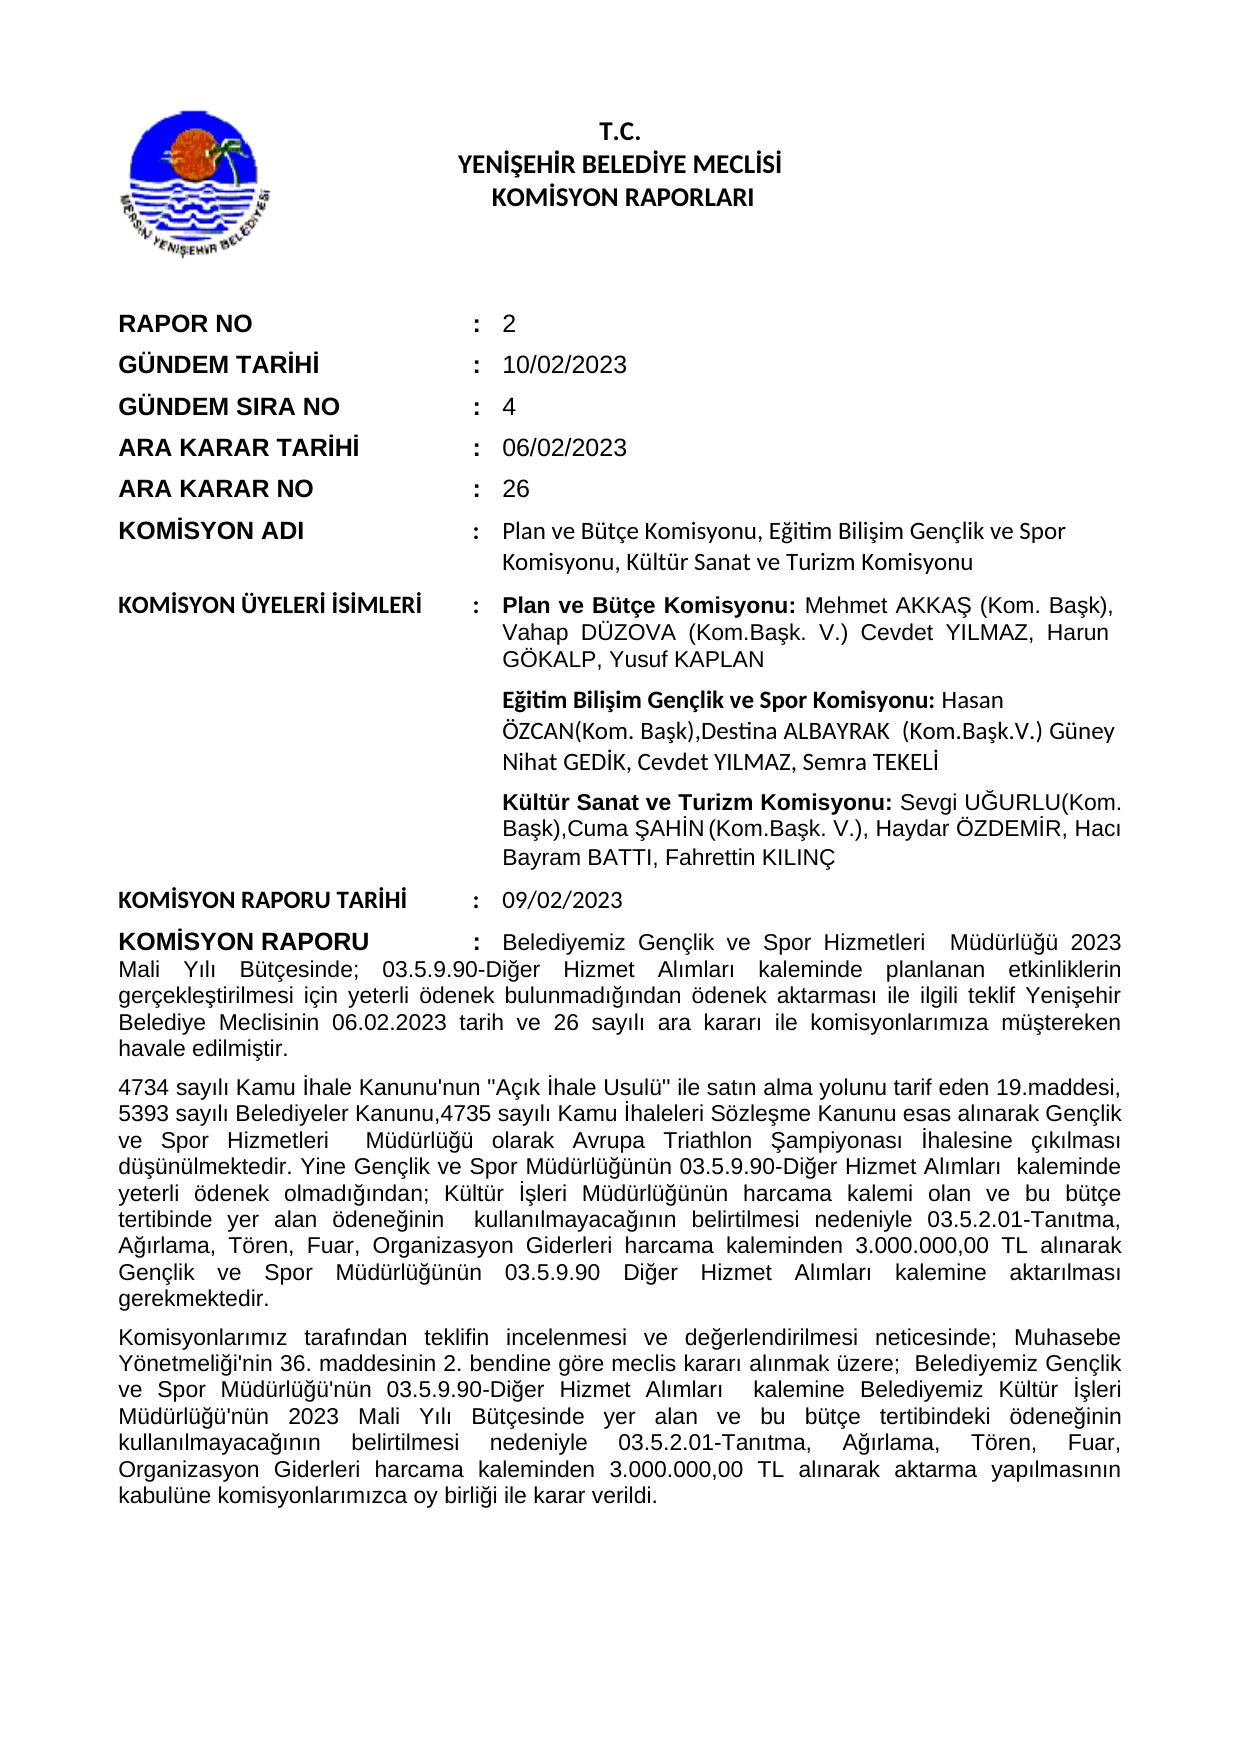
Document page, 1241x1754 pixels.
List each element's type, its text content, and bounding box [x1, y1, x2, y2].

text ARA KARAR NO : 26 [118, 474, 1122, 503]
text 4734 sayılı Kamu İhale Kanunu'nun ''Açık İhale Usulü'' ile satın alma yolunu tarif eden 19.maddesi, 5393 sayılı Belediyeler Kanunu,4735 sayılı Kamu İhaleleri Sözleşme Kanunu esas alınarak Gençlik ve Spor Hizmetleri Müdürlüğü olarak Avrupa Triathlon Şampiyonası İhalesine çıkılması düşünülmektedir. Yine Gençlik ve Spor Müdürlüğünün 03.5.9.90-Diğer Hizmet Alımları kaleminde yeterli ödenek olmadığından; Kültür İşleri Müdürlüğünün harcama kalemi olan ve bu bütçe tertibinde yer alan ödeneğinin kullanılmayacağının belirtilmesi nedeniyle 03.5.2.01-Tanıtma, Ağırlama, Tören, Fuar, Organizasyon Giderleri harcama kaleminden 3.000.000,00 TL alınarak Gençlik ve Spor Müdürlüğünün 03.5.9.90 Diğer Hizmet Alımları kalemine aktarılması gerekmektedir. [118, 1074, 1122, 1311]
text GÜNDEM SIRA NO : 4 [118, 392, 1122, 420]
text Kültür Sanat ve Turizm Komisyonu: Sevgi UĞURLU(Kom. Başk),Cuma ŞAHİN (Kom.Başk. V.), Haydar ÖZDEMİR, Hacı Bayram BATTI, Fahrettin KILINÇ [118, 789, 1122, 872]
text KOMİSYON ADI : Plan ve Bütçe Komisyonu, Eğitim Bilişim Gençlik ve Spor Komisyonu, Kültür Sanat ve Turizm Komisyonu [118, 515, 1122, 576]
text KOMİSYON RAPORU : Belediyemiz Gençlik ve Spor Hizmetleri Müdürlüğü 2023 Mali Yılı Bütçesinde; 03.5.9.90-Diğer Hizmet Alımları kaleminde planlanan etkinliklerin gerçekleştirilmesi için yeterli ödenek bulunmadığından ödenek aktarması ile ilgili teklif Yenişehir Belediye Meclisinin 06.02.2023 tarih ve 26 sayılı ara kararı ile komisyonlarımıza müştereken havale edilmiştir. [118, 927, 1122, 1062]
text Komisyonlarımız tarafından teklifin incelenmesi ve değerlendirilmesi neticesinde; Muhasebe Yönetmeliği'nin 36. maddesinin 2. bendine göre meclis kararı alınmak üzere; Belediyemiz Gençlik ve Spor Müdürlüğü'nün 03.5.9.90-Diğer Hizmet Alımları kalemine Belediyemiz Kültür İşleri Müdürlüğü'nün 2023 Mali Yılı Bütçesinde yer alan ve bu bütçe tertibindeki ödeneğinin kullanılmayacağının belirtilmesi nedeniyle 03.5.2.01-Tanıtma, Ağırlama, Tören, Fuar, Organizasyon Giderleri harcama kaleminden 3.000.000,00 TL alınarak aktarma yapılmasının kabulüne komisyonlarımızca oy birliği ile karar verildi. [118, 1324, 1122, 1508]
picture [118, 101, 275, 269]
text Eğitim Bilişim Gençlik ve Spor Komisyonu: Hasan ÖZCAN(Kom. Başk),Destina ALBAYRAK (Kom.Başk.V.) Güney Nihat GEDİK, Cevdet YILMAZ, Semra TEKELİ [118, 684, 1122, 776]
text ARA KARAR TARİHİ : 06/02/2023 [118, 433, 1122, 462]
text KOMİSYON RAPORU TARİHİ : 09/02/2023 [118, 884, 1122, 915]
text GÜNDEM TARİHİ : 10/02/2023 [118, 350, 1122, 379]
text KOMİSYON ÜYELERİ İSİMLERİ : Plan ve Bütçe Komisyonu: Mehmet AKKAŞ (Kom. Başk), Vahap DÜZOVA (Kom.Başk. V.) Cevdet YILMAZ, Harun GÖKALP, Yusuf KAPLAN [118, 589, 1122, 672]
text RAPOR NO : 2 [118, 309, 1122, 338]
